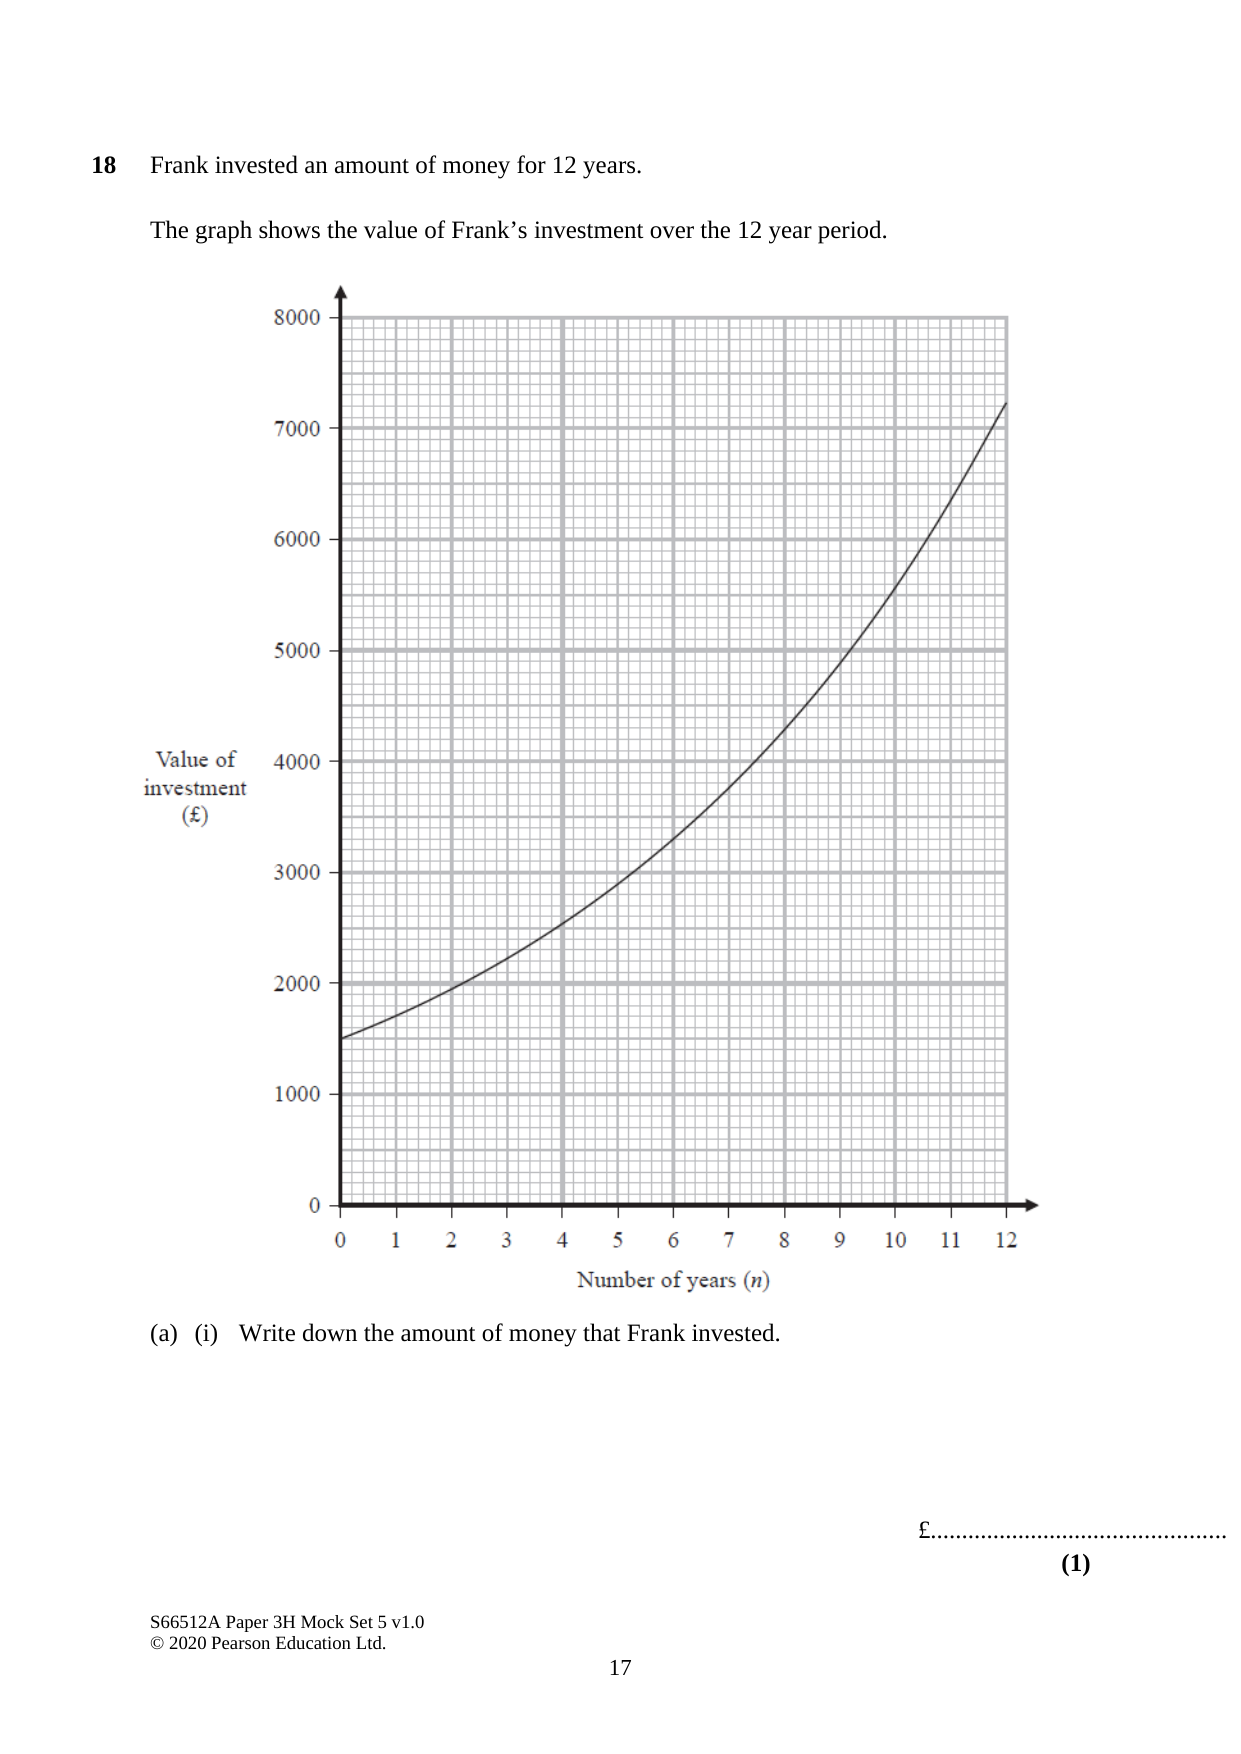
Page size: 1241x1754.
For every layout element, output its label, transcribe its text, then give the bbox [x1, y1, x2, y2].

list (i) Write down the amount of money that Frank invested. [150, 1318, 1090, 1346]
text (1) [209, 1548, 1090, 1577]
picture [140, 266, 1061, 1295]
text £ [203, 1515, 1090, 1544]
text 18 Frank invested an amount of money for 12 years. [91, 150, 1090, 179]
text The graph shows the value of Frank’s investment over the 12 year period. [91, 215, 1090, 244]
